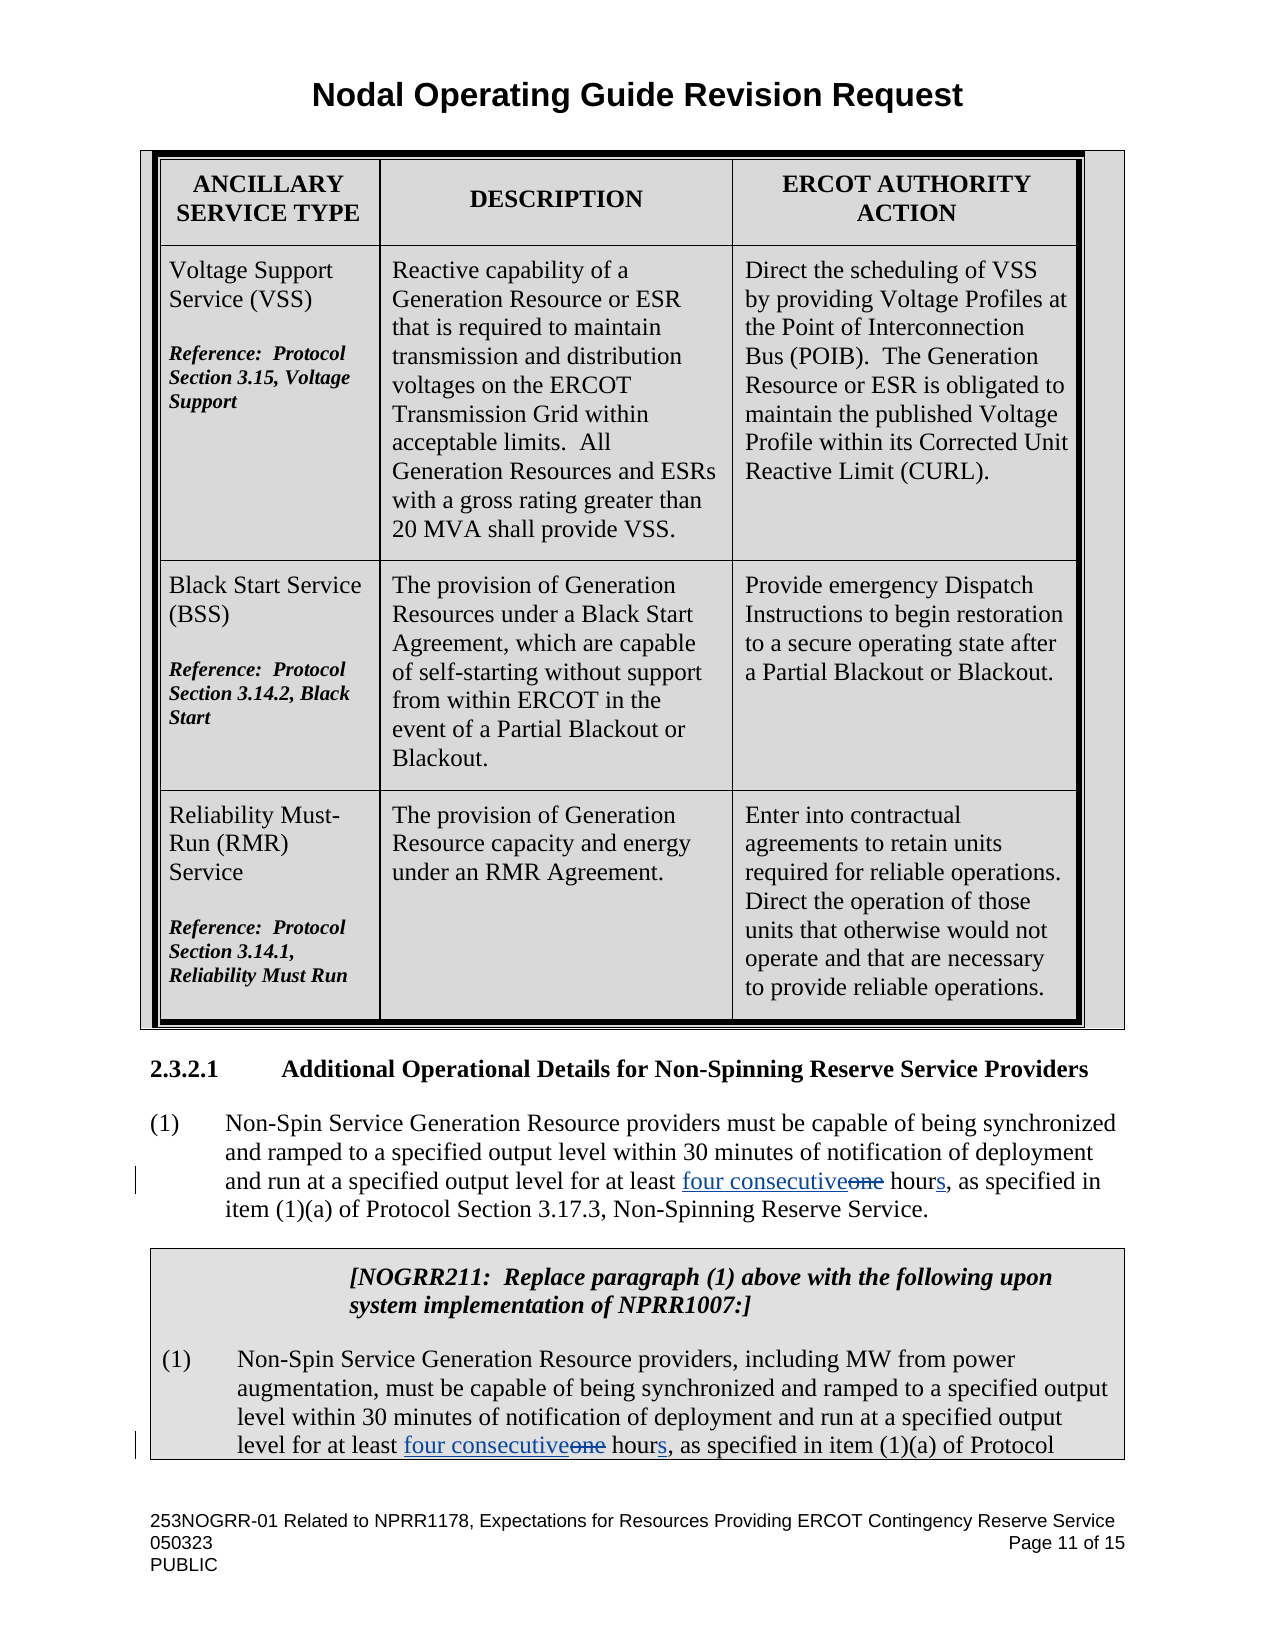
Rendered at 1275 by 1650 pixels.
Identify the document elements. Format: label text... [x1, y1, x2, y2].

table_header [141, 151, 152, 1028]
text 2.3.2.1 Additional Operational Details for Non-Spinning Reserve Service Providers [150, 1054, 1125, 1083]
text (1) Non-Spin Service Generation Resource providers must be capable of being synchronized and ramped to a specified output level within 30 minutes of notification of deployment and run at a specified output level for at least hour, as specified in item (1)(a) of Protocol Section 3.17.3, Non-Spinning Reserve Service. [150, 1108, 1125, 1223]
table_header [151, 1249, 1124, 1459]
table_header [1085, 151, 1124, 1028]
